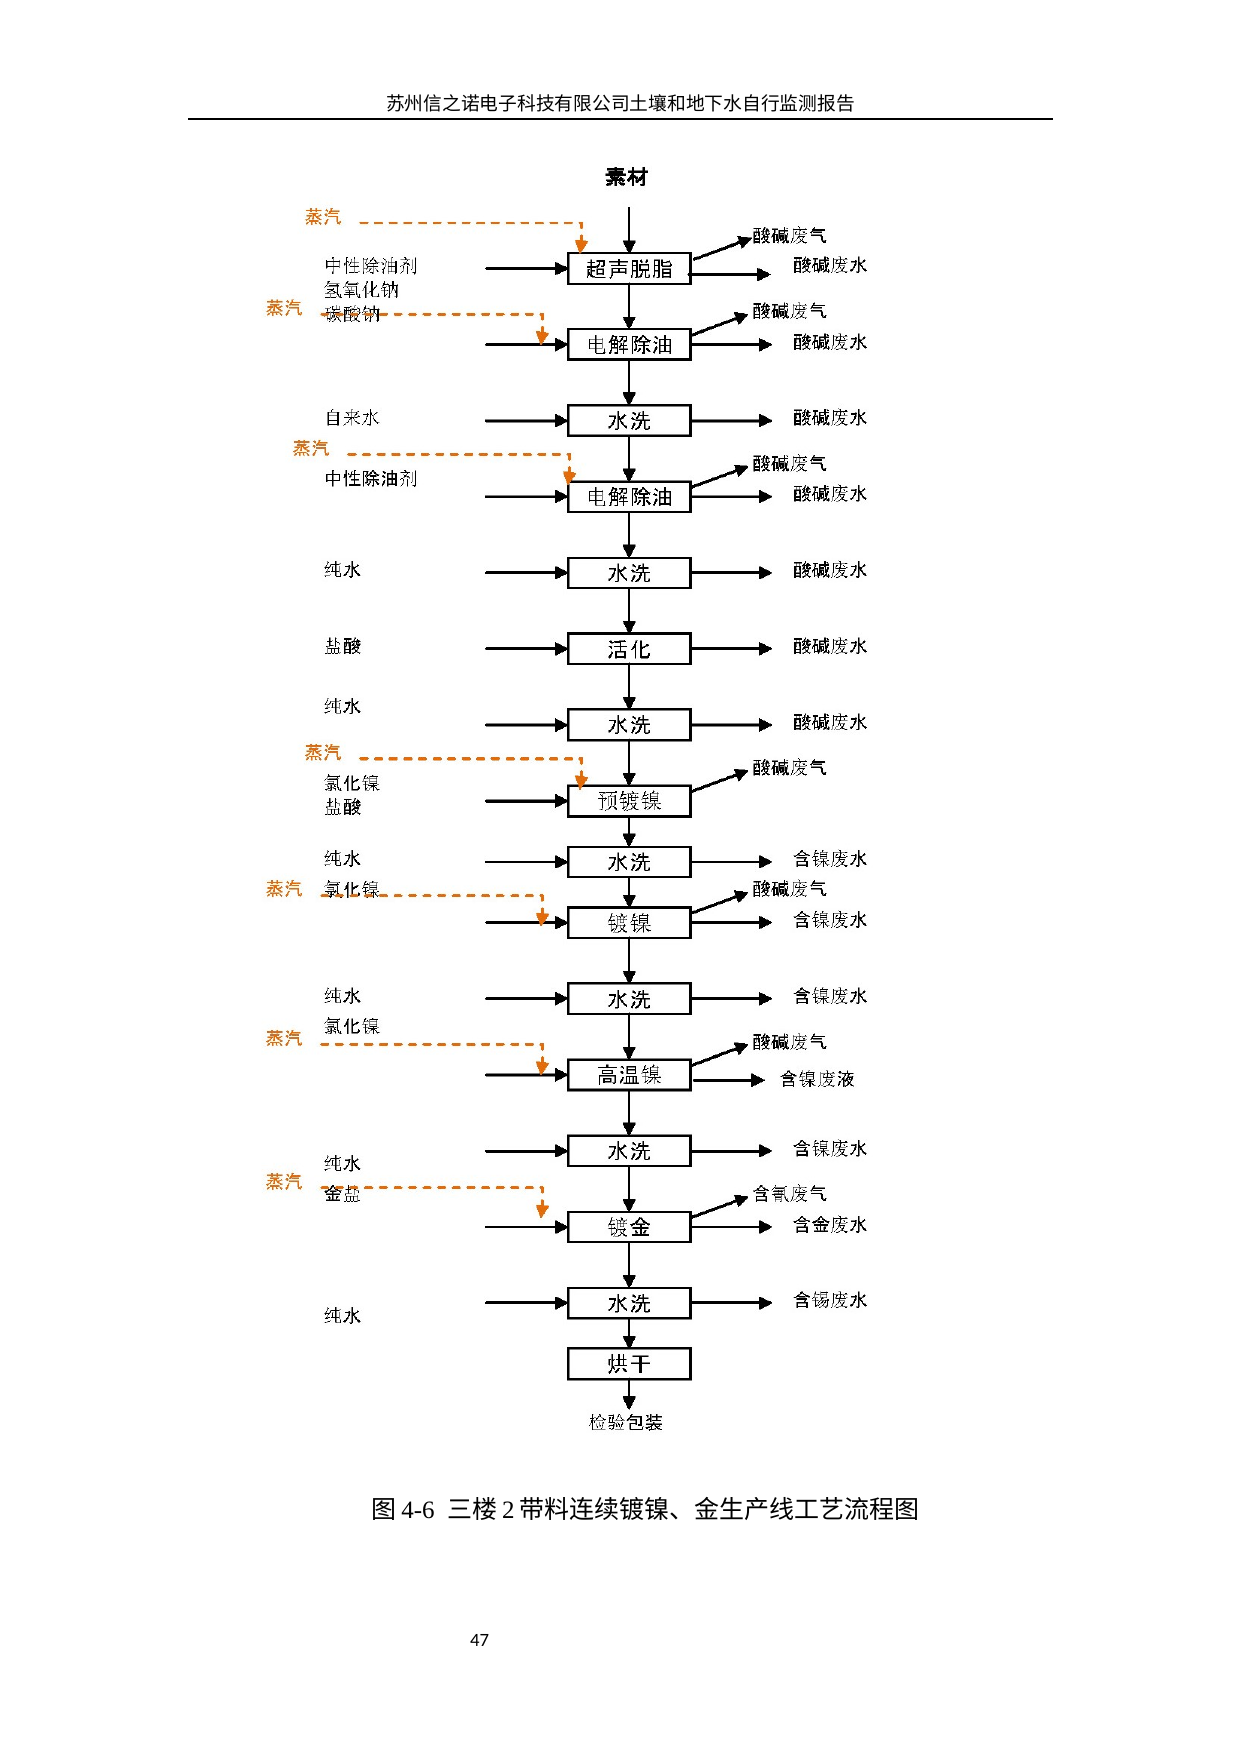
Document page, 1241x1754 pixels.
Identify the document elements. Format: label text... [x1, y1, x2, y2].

text 图4-6 三楼2带料连续镀镍、金生产线工艺流程图 [187, 1475, 1053, 1540]
picture [237, 162, 908, 1442]
